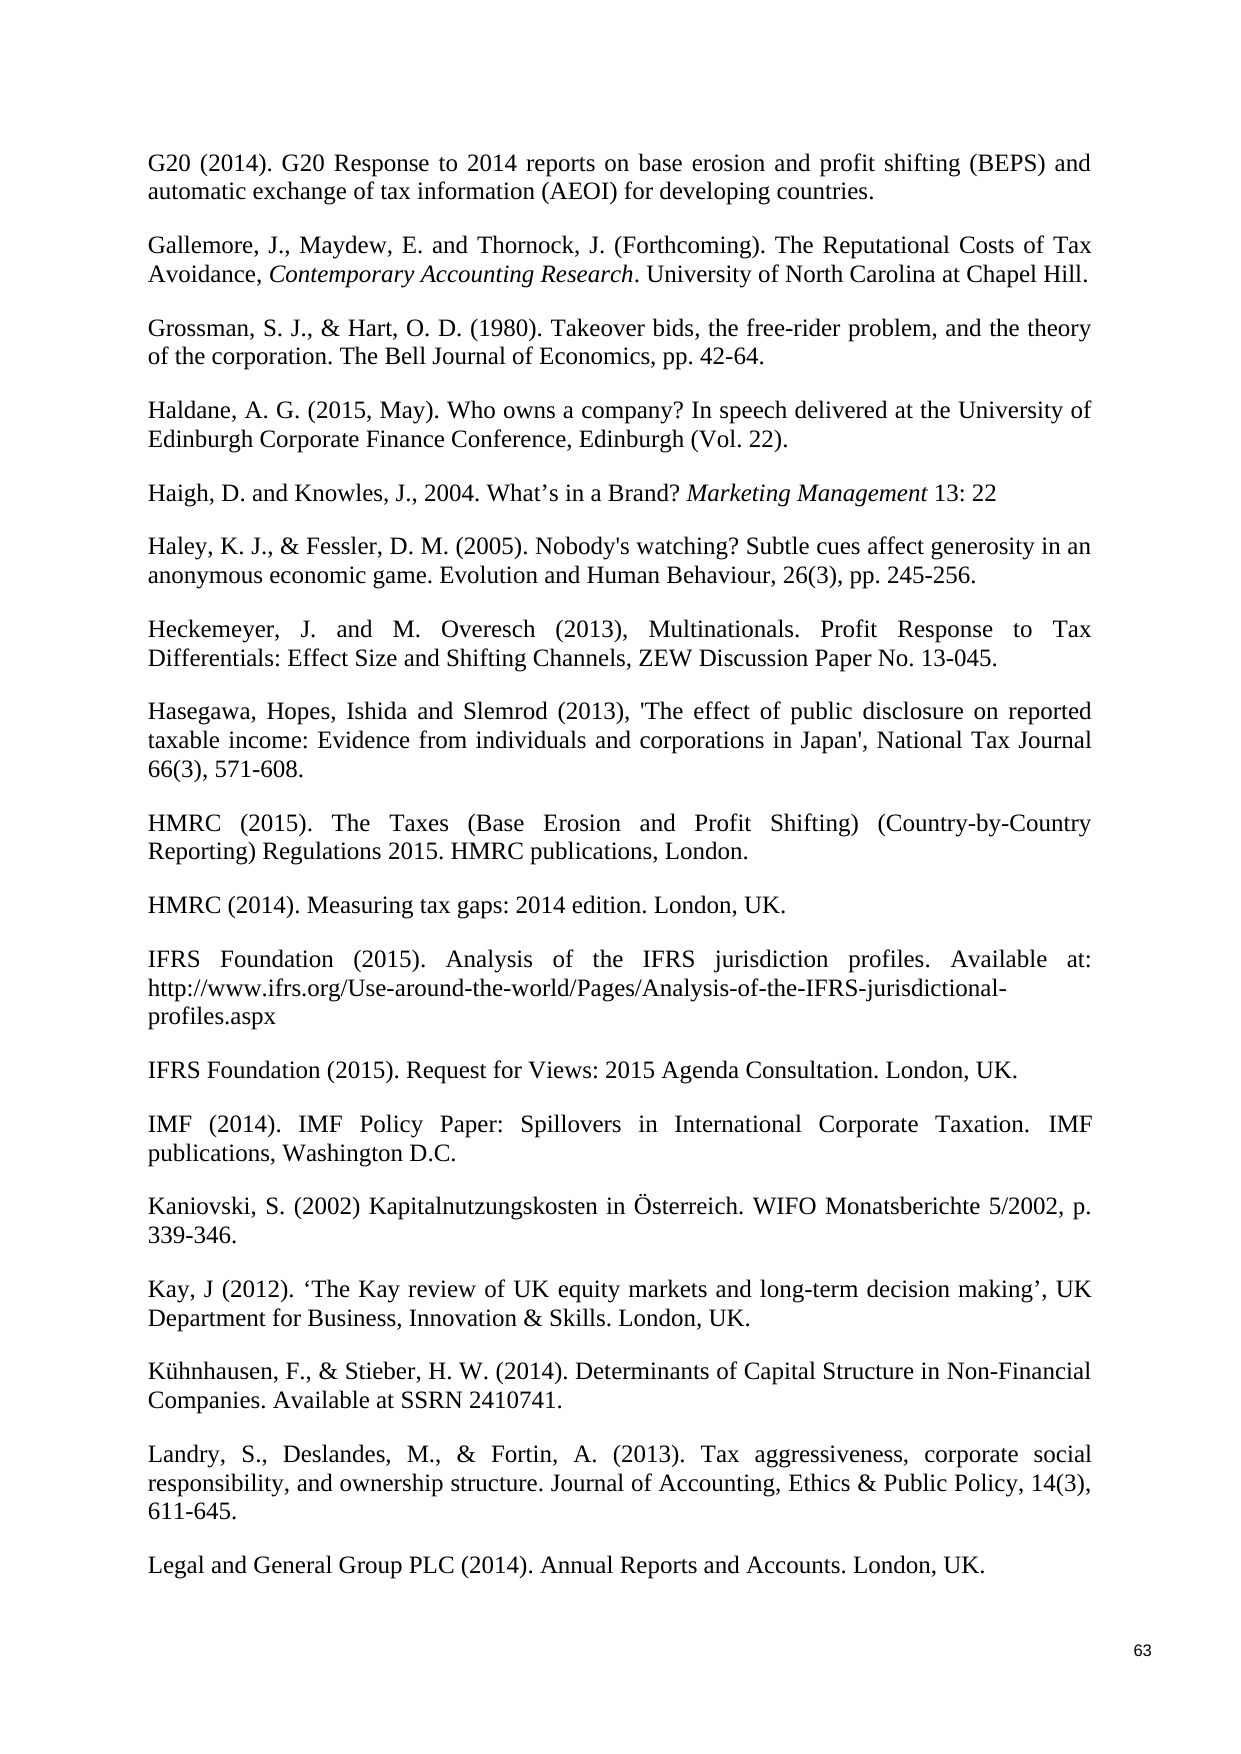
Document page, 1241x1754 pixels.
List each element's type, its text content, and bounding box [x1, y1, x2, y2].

text Kaniovski, S. (2002) Kapitalnutzungskosten in Österreich. WIFO Monatsberichte 5/2002, p. 339-346. [148, 1191, 1093, 1249]
text IFRS Foundation (2015). Analysis of the IFRS jurisdiction profiles. Available at: http://www.ifrs.org/Use-around-the-world/Pages/Analysis-of-the-IFRS-jurisdictional-profiles.aspx [148, 944, 1093, 1030]
text Haley, K. J., & Fessler, D. M. (2005). Nobody's watching? Subtle cues affect generosity in an anonymous economic game. Evolution and Human Behaviour, 26(3), pp. 245-256. [148, 531, 1093, 589]
text Gallemore, J., Maydew, E. and Thornock, J. (Forthcoming). The Reputational Costs of Tax Avoidance, Contemporary Accounting Research. University of North Carolina at Chapel Hill. [148, 230, 1093, 288]
text Grossman, S. J., & Hart, O. D. (1980). Takeover bids, the free-rider problem, and the theory of the corporation. The Bell Journal of Economics, pp. 42-64. [148, 313, 1093, 370]
text Kühnhausen, F., & Stieber, H. W. (2014). Determinants of Capital Structure in Non-Financial Companies. Available at SSRN 2410741. [148, 1356, 1093, 1414]
text IFRS Foundation (2015). Request for Views: 2015 Agenda Consultation. London, UK. [148, 1055, 1093, 1084]
text G20 (2014). G20 Response to 2014 reports on base erosion and profit shifting (BEPS) and automatic exchange of tax information (AEOI) for developing countries. [148, 148, 1093, 205]
text Heckemeyer, J. and M. Overesch (2013), Multinationals. Profit Response to Tax Differentials: Effect Size and Shifting Channels, ZEW Discussion Paper No. 13-045. [148, 614, 1093, 671]
text Haldane, A. G. (2015, May). Who owns a company? In speech delivered at the University of Edinburgh Corporate Finance Conference, Edinburgh (Vol. 22). [148, 395, 1093, 453]
text Landry, S., Deslandes, M., & Fortin, A. (2013). Tax aggressiveness, corporate social responsibility, and ownership structure. Journal of Accounting, Ethics & Public Policy, 14(3), 611-645. [148, 1439, 1093, 1525]
text HMRC (2014). Measuring tax gaps: 2014 edition. London, UK. [148, 890, 1093, 919]
text Legal and General Group PLC (2014). Annual Reports and Accounts. London, UK. [148, 1550, 1093, 1579]
text Kay, J (2012). ‘The Kay review of UK equity markets and long-term decision making’, UK Department for Business, Innovation & Skills. London, UK. [148, 1274, 1093, 1331]
text HMRC (2015). The Taxes (Base Erosion and Profit Shifting) (Country-by-Country Reporting) Regulations 2015. HMRC publications, London. [148, 808, 1093, 865]
text IMF (2014). IMF Policy Paper: Spillovers in International Corporate Taxation. IMF publications, Washington D.C. [148, 1109, 1093, 1166]
text Haigh, D. and Knowles, J., 2004. What’s in a Brand? Marketing Management 13: 22 [148, 478, 1093, 506]
text Hasegawa, Hopes, Ishida and Slemrod (2013), 'The effect of public disclosure on reported taxable income: Evidence from individuals and corporations in Japan', National Tax Journal 66(3), 571-608. [148, 696, 1093, 783]
